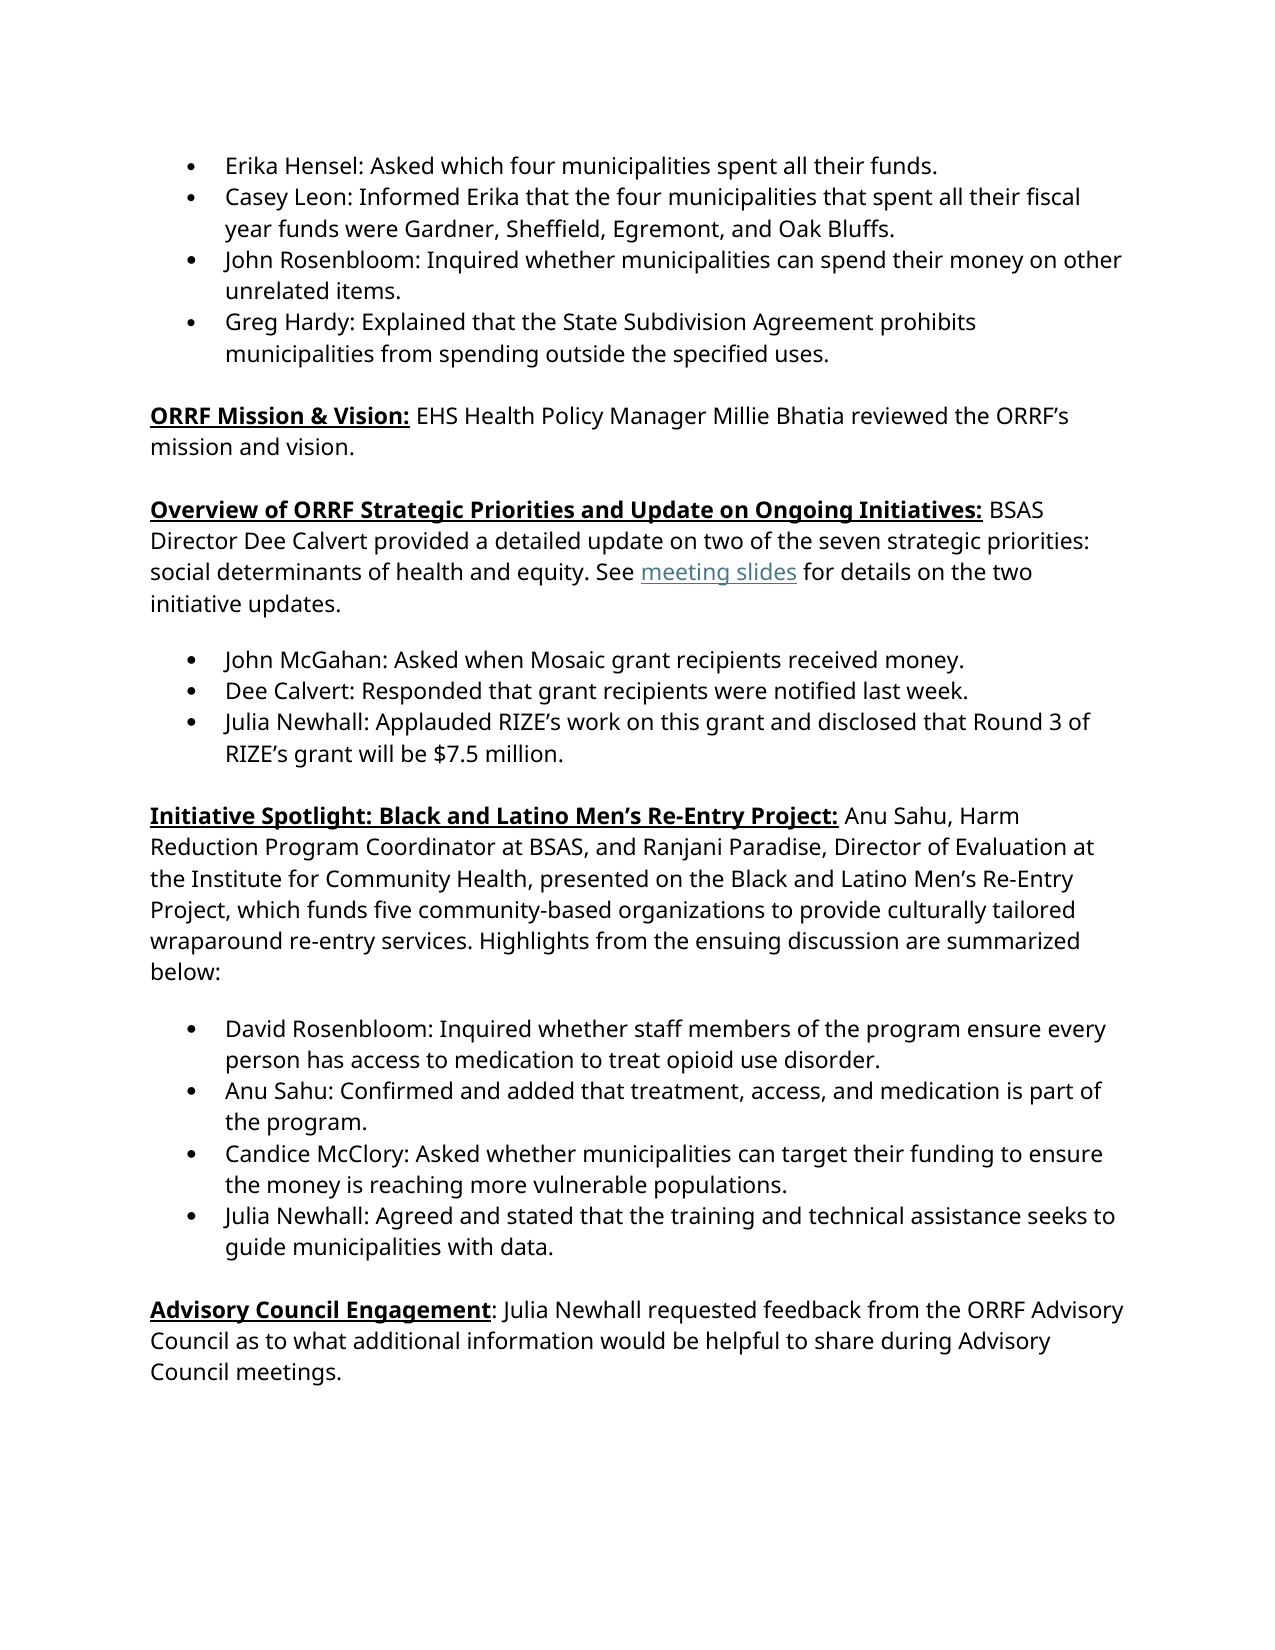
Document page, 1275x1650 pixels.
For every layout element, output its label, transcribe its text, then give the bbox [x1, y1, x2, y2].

text Advisory Council Engagement: Julia Newhall requested feedback from the ORRF Advisory Council as to what additional information would be helpful to share during Advisory Council meetings. [150, 1294, 1125, 1387]
list John McGahan: Asked when Mosaic grant recipients received money. [187, 644, 1125, 675]
list Julia Newhall: Applauded RIZE’s work on this grant and disclosed that Round 3 of RIZE’s grant will be $7.5 million. [187, 706, 1125, 769]
list Julia Newhall: Agreed and stated that the training and technical assistance seeks to guide municipalities with data. [187, 1200, 1125, 1262]
list Anu Sahu: Confirmed and added that treatment, access, and medication is part of the program. [187, 1075, 1125, 1137]
list Erika Hensel: Asked which four municipalities spent all their funds. [187, 150, 1125, 181]
list John Rosenbloom: Inquired whether municipalities can spend their money on other unrelated items. [187, 244, 1125, 306]
list Dee Calvert: Responded that grant recipients were notified last week. [187, 675, 1125, 706]
text Overview of ORRF Strategic Priorities and Update on Ongoing Initiatives: BSAS Director Dee Calvert provided a detailed update on two of the seven strategic priorities: social determinants of health and equity. See meeting slides for details on the two initiative updates. [150, 494, 1125, 619]
text Initiative Spotlight: Black and Latino Men’s Re-Entry Project: Anu Sahu, Harm Reduction Program Coordinator at BSAS, and Ranjani Paradise, Director of Evaluation at the Institute for Community Health, presented on the Black and Latino Men’s Re-Entry Project, which funds five community-based organizations to provide culturally tailored wraparound re-entry services. Highlights from the ensuing discussion are summarized below: [150, 800, 1125, 987]
list David Rosenbloom: Inquired whether staff members of the program ensure every person has access to medication to treat opioid use disorder. [187, 1012, 1125, 1075]
list Candice McClory: Asked whether municipalities can target their funding to ensure the money is reaching more vulnerable populations. [187, 1137, 1125, 1200]
list Casey Leon: Informed Erika that the four municipalities that spent all their fiscal year funds were Gardner, Sheffield, Egremont, and Oak Bluffs. [187, 181, 1125, 244]
text ORRF Mission & Vision: EHS Health Policy Manager Millie Bhatia reviewed the ORRF’s mission and vision. [150, 400, 1125, 462]
list Greg Hardy: Explained that the State Subdivision Agreement prohibits municipalities from spending outside the specified uses. [187, 306, 1125, 369]
